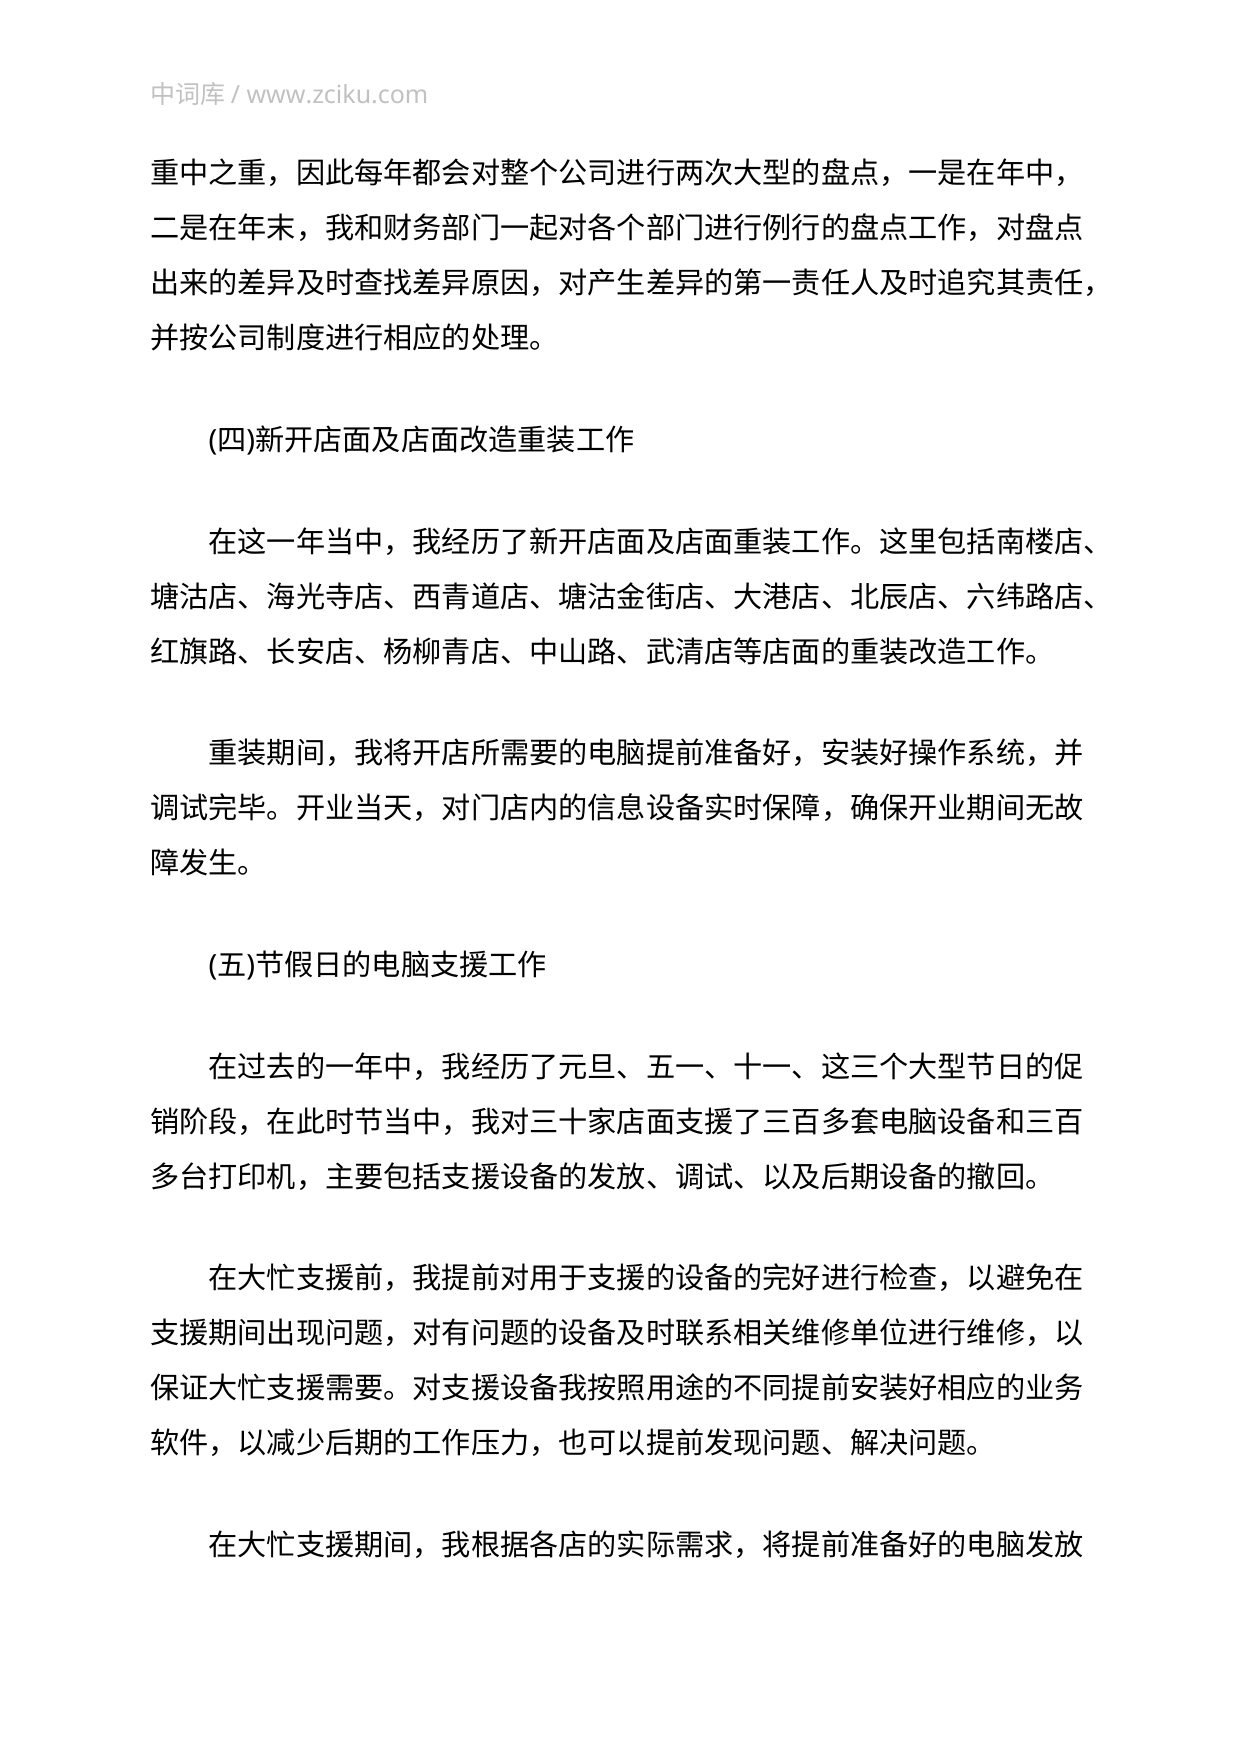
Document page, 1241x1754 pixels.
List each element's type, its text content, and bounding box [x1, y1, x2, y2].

text 在这一年当中，我经历了新开店面及店面重装工作。这里包括南楼店、塘沽店、海光寺店、西青道店、塘沽金街店、大港店、北辰店、六纬路店、红旗路、长安店、杨柳青店、中山路、武清店等店面的重装改造工作。 [150, 518, 1090, 671]
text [150, 150, 1090, 357]
text (四)新开店面及店面改造重装工作 [150, 416, 1090, 459]
text 在过去的一年中，我经历了元旦、五一、十一、这三个大型节日的促销阶段，在此时节当中，我对三十家店面支援了三百多套电脑设备和三百多台打印机，主要包括支援设备的发放、调试、以及后期设备的撤回。 [150, 1043, 1090, 1196]
text (五)节假日的电脑支援工作 [150, 942, 1090, 984]
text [150, 1522, 1090, 1564]
text 重装期间，我将开店所需要的电脑提前准备好，安装好操作系统，并调试完毕。开业当天，对门店内的信息设备实时保障，确保开业期间无故障发生。 [150, 730, 1090, 882]
text 在大忙支援前，我提前对用于支援的设备的完好进行检查，以避免在支援期间出现问题，对有问题的设备及时联系相关维修单位进行维修，以保证大忙支援需要。对支援设备我按照用途的不同提前安装好相应的业务软件，以减少后期的工作压力，也可以提前发现问题、解决问题。 [150, 1255, 1090, 1462]
